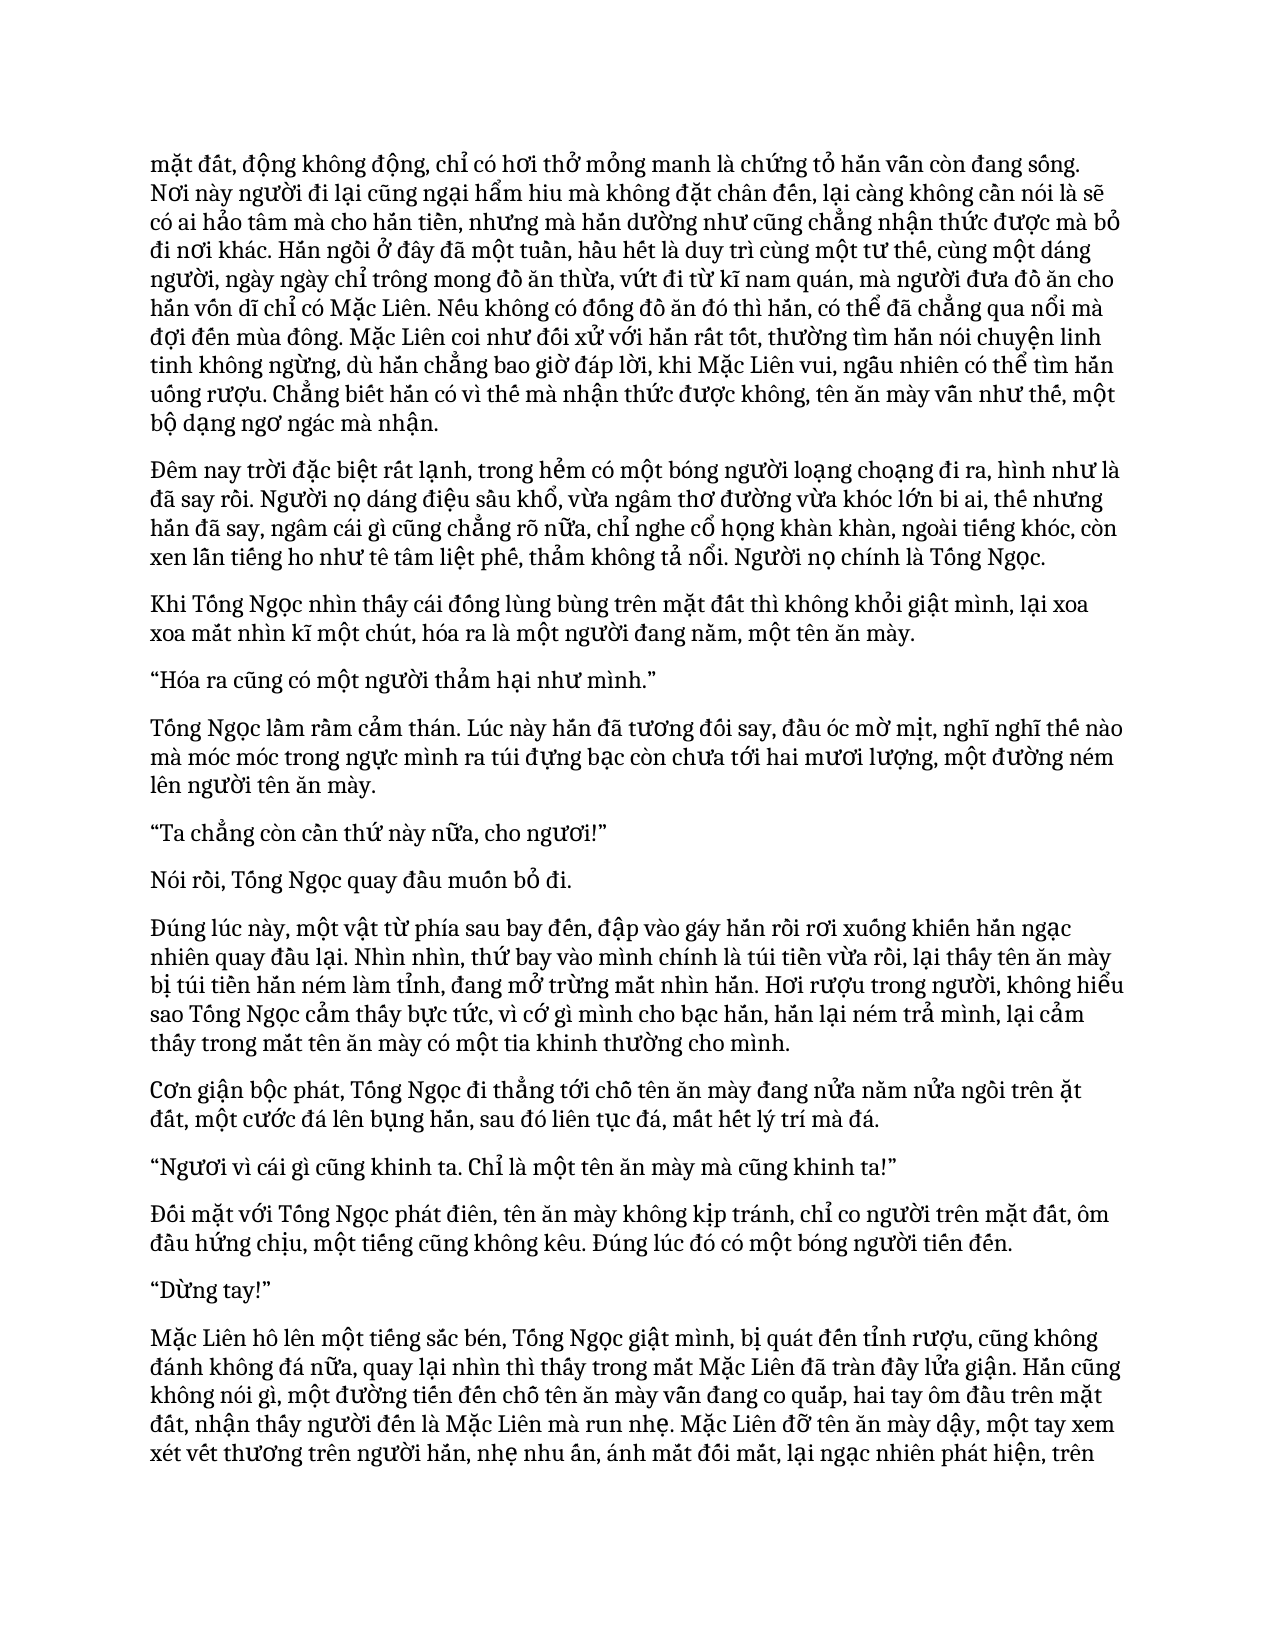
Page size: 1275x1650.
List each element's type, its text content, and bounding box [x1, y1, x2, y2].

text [150, 150, 1125, 437]
text Đối mặt với Tống Ngọc phát điên, tên ăn mày không kịp tránh, chỉ co người trên mặt đất, ôm đầu hứng chịu, một tiếng cũng không kêu. Đúng lúc đó có một bóng người tiến đến. [150, 1200, 1125, 1257]
text Cơn giận bộc phát, Tống Ngọc đi thẳng tới chỗ tên ăn mày đang nửa nằm nửa ngồi trên ặt đất, một cước đá lên bụng hắn, sau đó liên tục đá, mất hết lý trí mà đá. [150, 1076, 1125, 1134]
text Đúng lúc này, một vật từ phía sau bay đến, đập vào gáy hắn rồi rơi xuống khiến hắn ngạc nhiên quay đầu lại. Nhìn nhìn, thứ bay vào mình chính là túi tiền vừa rồi, lại thấy tên ăn mày bị túi tiền hắn ném làm tỉnh, đang mở trừng mắt nhìn hắn. Hơi rượu trong người, không hiểu sao Tống Ngọc cảm thấy bực tức, vì cớ gì mình cho bạc hắn, hắn lại ném trả mình, lại cảm thấy trong mắt tên ăn mày có một tia khinh thường cho mình. [150, 914, 1125, 1057]
text Nói rồi, Tống Ngọc quay đầu muốn bỏ đi. [150, 866, 1125, 895]
text “Dừng tay!” [150, 1276, 1125, 1305]
text Khi Tống Ngọc nhìn thấy cái đống lùng bùng trên mặt đất thì không khỏi giật mình, lại xoa xoa mắt nhìn kĩ một chút, hóa ra là một người đang nằm, một tên ăn mày. [150, 590, 1125, 647]
text “Hóa ra cũng có một người thảm hại như mình.” [150, 666, 1125, 695]
text “Ta chẳng còn cần thứ này nữa, cho ngươi!” [150, 819, 1125, 847]
text Đêm nay trời đặc biệt rất lạnh, trong hẻm có một bóng người loạng choạng đi ra, hình như là đã say rồi. Người nọ dáng điệu sầu khổ, vừa ngâm thơ đường vừa khóc lớn bi ai, thế nhưng hắn đã say, ngâm cái gì cũng chẳng rõ nữa, chỉ nghe cổ họng khàn khàn, ngoài tiếng khóc, còn xen lẫn tiếng ho như tê tâm liệt phế, thảm không tả nổi. Người nọ chính là Tống Ngọc. [150, 456, 1125, 571]
text Tống Ngọc lầm rầm cảm thán. Lúc này hắn đã tương đối say, đầu óc mờ mịt, nghĩ nghĩ thế nào mà móc móc trong ngực mình ra túi đựng bạc còn chưa tới hai mươi lượng, một đường ném lên người tên ăn mày. [150, 714, 1125, 800]
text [150, 1324, 1125, 1467]
text “Ngươi vì cái gì cũng khinh ta. Chỉ là một tên ăn mày mà cũng khinh ta!” [150, 1152, 1125, 1181]
